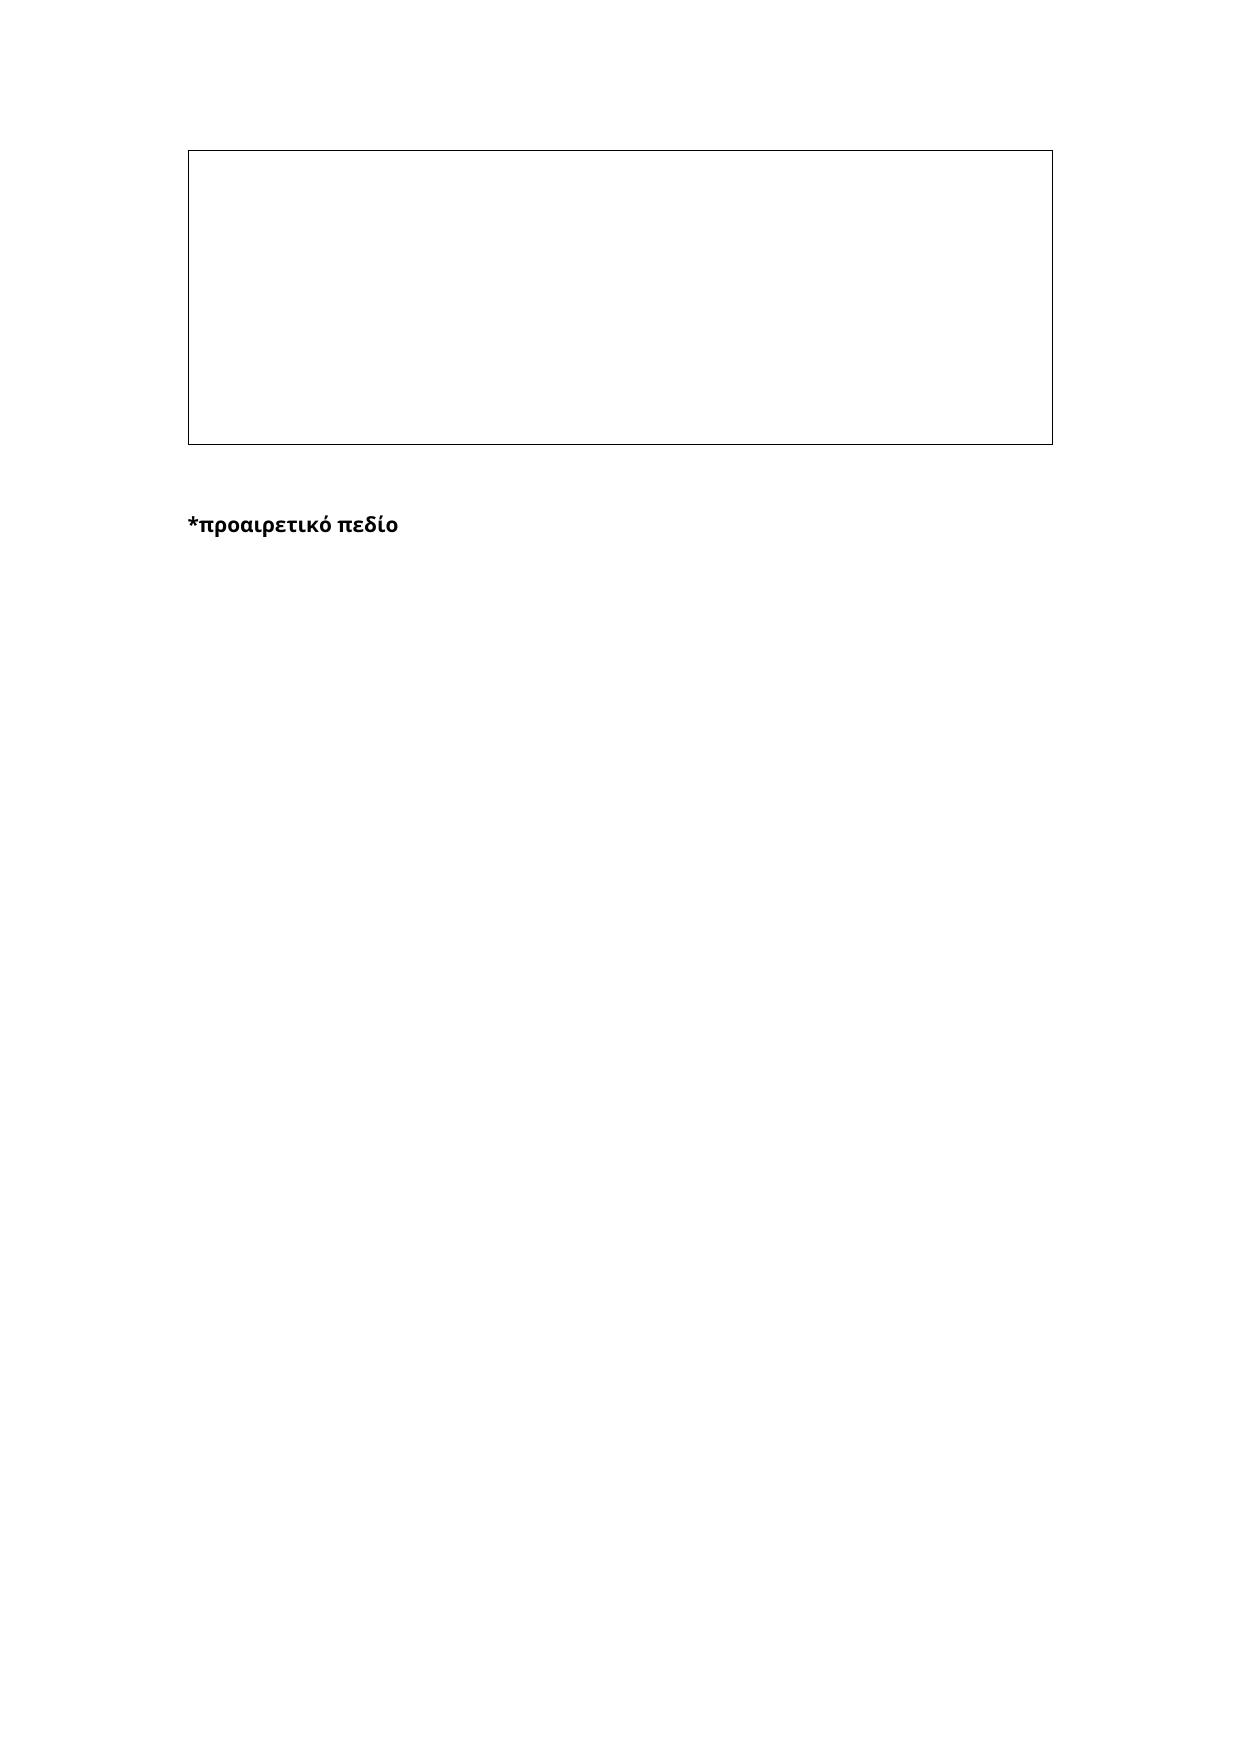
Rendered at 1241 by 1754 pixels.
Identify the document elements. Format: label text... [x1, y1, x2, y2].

table_header [189, 151, 1052, 444]
text *προαιρετικό πεδίο [187, 510, 1053, 538]
